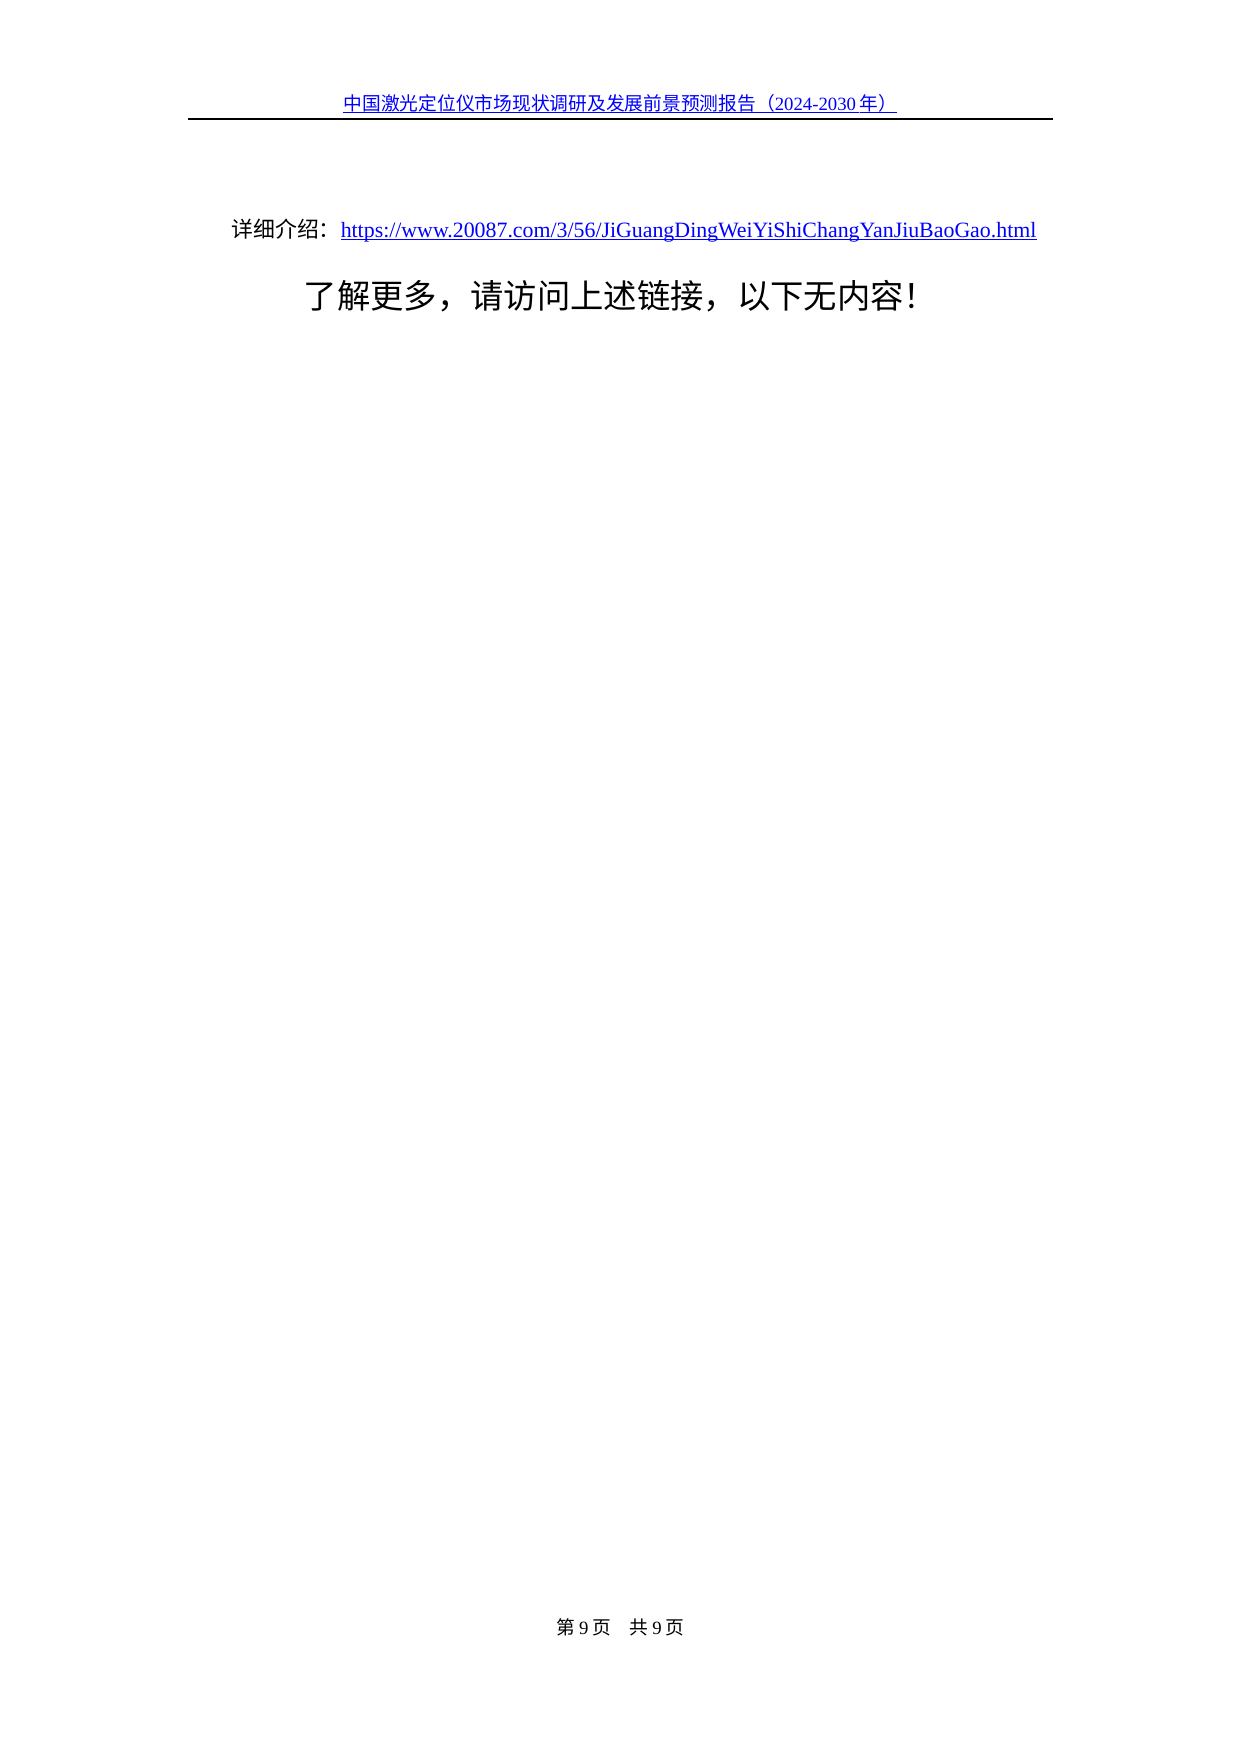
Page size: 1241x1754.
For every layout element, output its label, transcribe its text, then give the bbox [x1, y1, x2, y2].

text 详细介绍：https://www.20087.com/3/56/JiGuangDingWeiYiShiChangYanJiuBaoGao.html [187, 212, 1053, 244]
title 了解更多，请访问上述链接，以下无内容！ [187, 262, 1053, 327]
